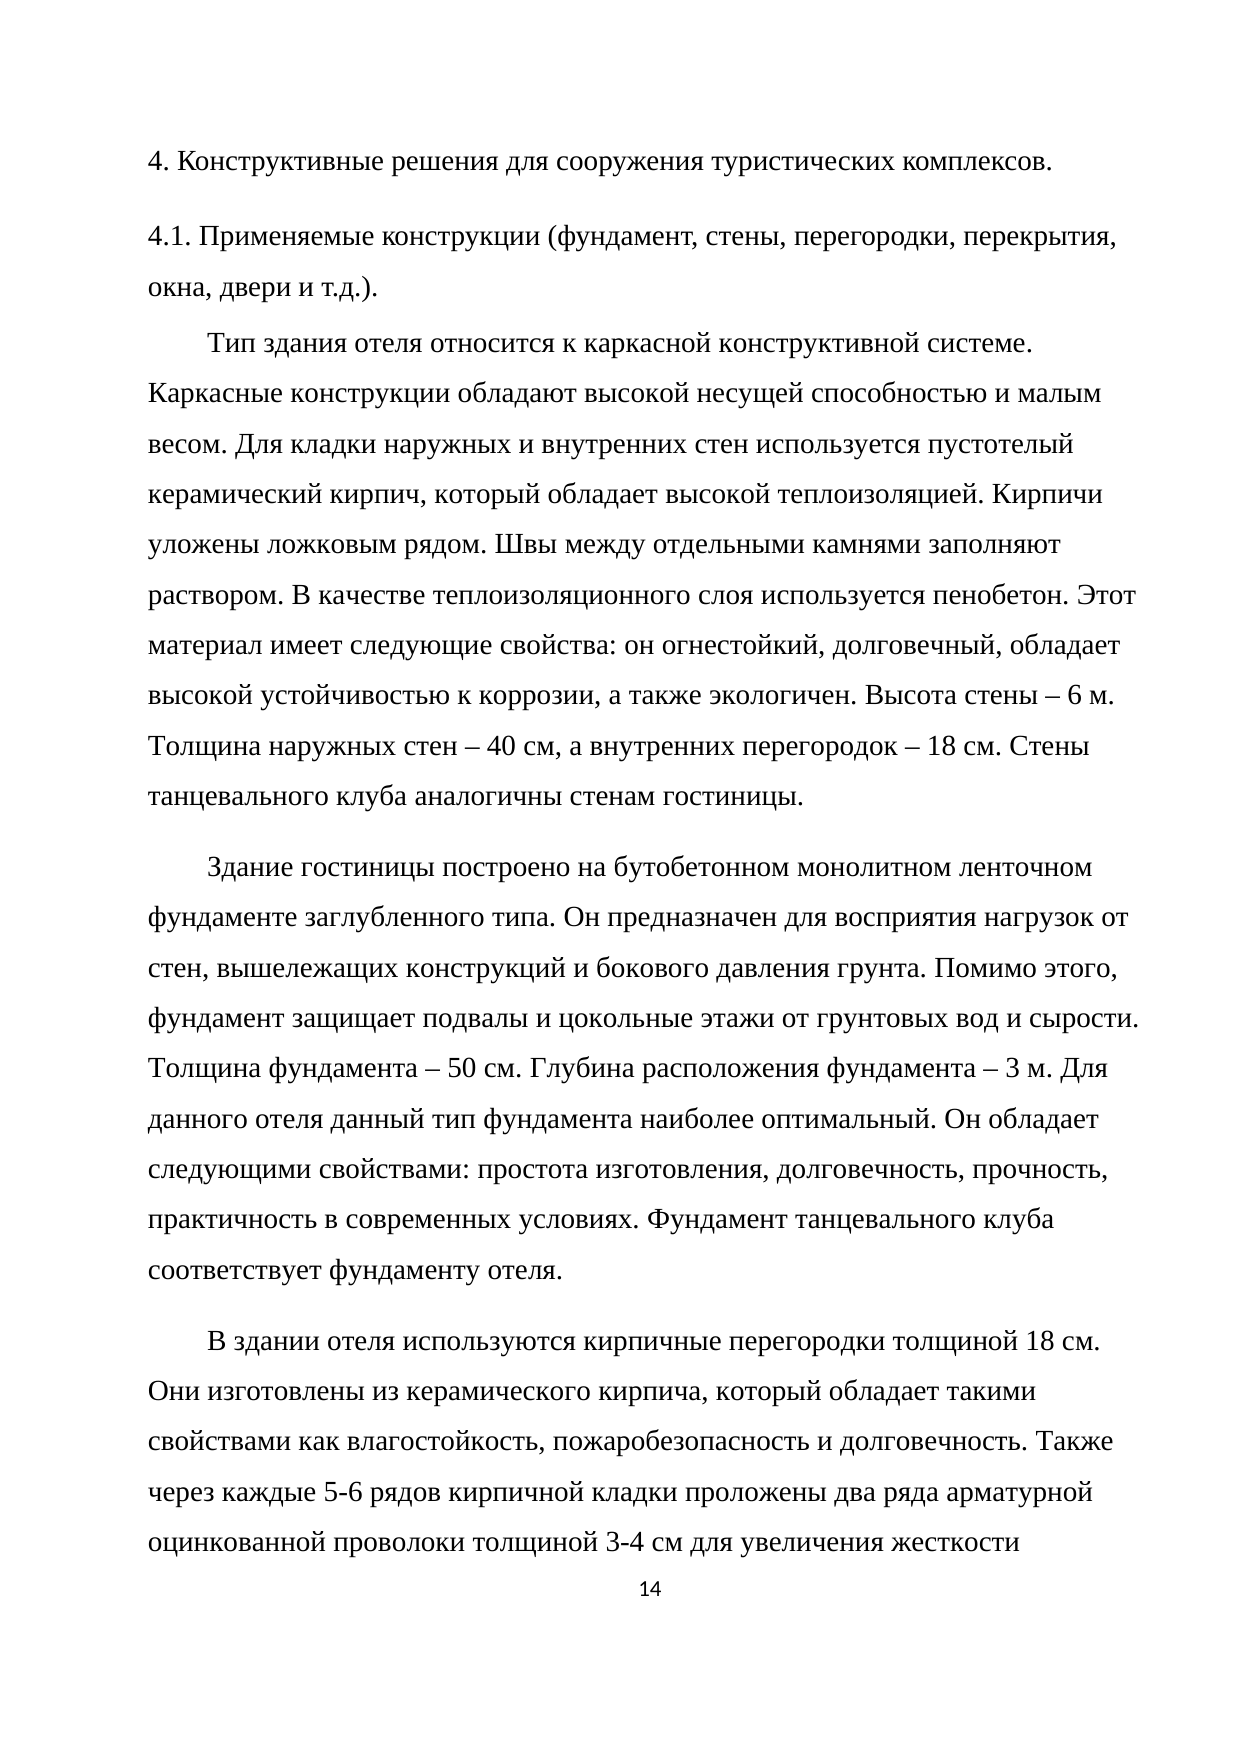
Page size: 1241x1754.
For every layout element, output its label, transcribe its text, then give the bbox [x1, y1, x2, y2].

subtitle 4.1. Применяемые конструкции (фундамент, стены, перегородки, перекрытия, окна, двери и т.д.). [148, 218, 1152, 302]
subtitle 4. Конструктивные решения для сооружения туристических комплексов. [148, 143, 1152, 177]
text Тип здания отеля относится к каркасной конструктивной системе. Каркасные конструкции обладают высокой несущей способностью и малым весом. Для кладки наружных и внутренних стен используется пустотелый керамический кирпич, который обладает высокой теплоизоляцией. Кирпичи уложены ложковым рядом. Швы между отдельными камнями заполняют раствором. В качестве теплоизоляционного слоя используется пенобетон. Этот материал имеет следующие свойства: он огнестойкий, долговечный, обладает высокой устойчивостью к коррозии, а также экологичен. Высота стены – 6 м. Толщина наружных стен – 40 см, а внутренних перегородок – 18 см. Стены танцевального клуба аналогичны стенам гостиницы. [148, 325, 1152, 812]
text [148, 1323, 1152, 1558]
text Здание гостиницы построено на бутобетонном монолитном ленточном фундаменте заглубленного типа. Он предназначен для восприятия нагрузок от стен, вышележащих конструкций и бокового давления грунта. Помимо этого, фундамент защищает подвалы и цокольные этажи от грунтовых вод и сырости. Толщина фундамента – 50 см. Глубина расположения фундамента – 3 м. Для данного отеля данный тип фундамента наиболее оптимальный. Он обладает следующими свойствами: простота изготовления, долговечность, прочность, практичность в современных условиях. Фундамент танцевального клуба соответствует фундаменту отеля. [148, 849, 1152, 1285]
